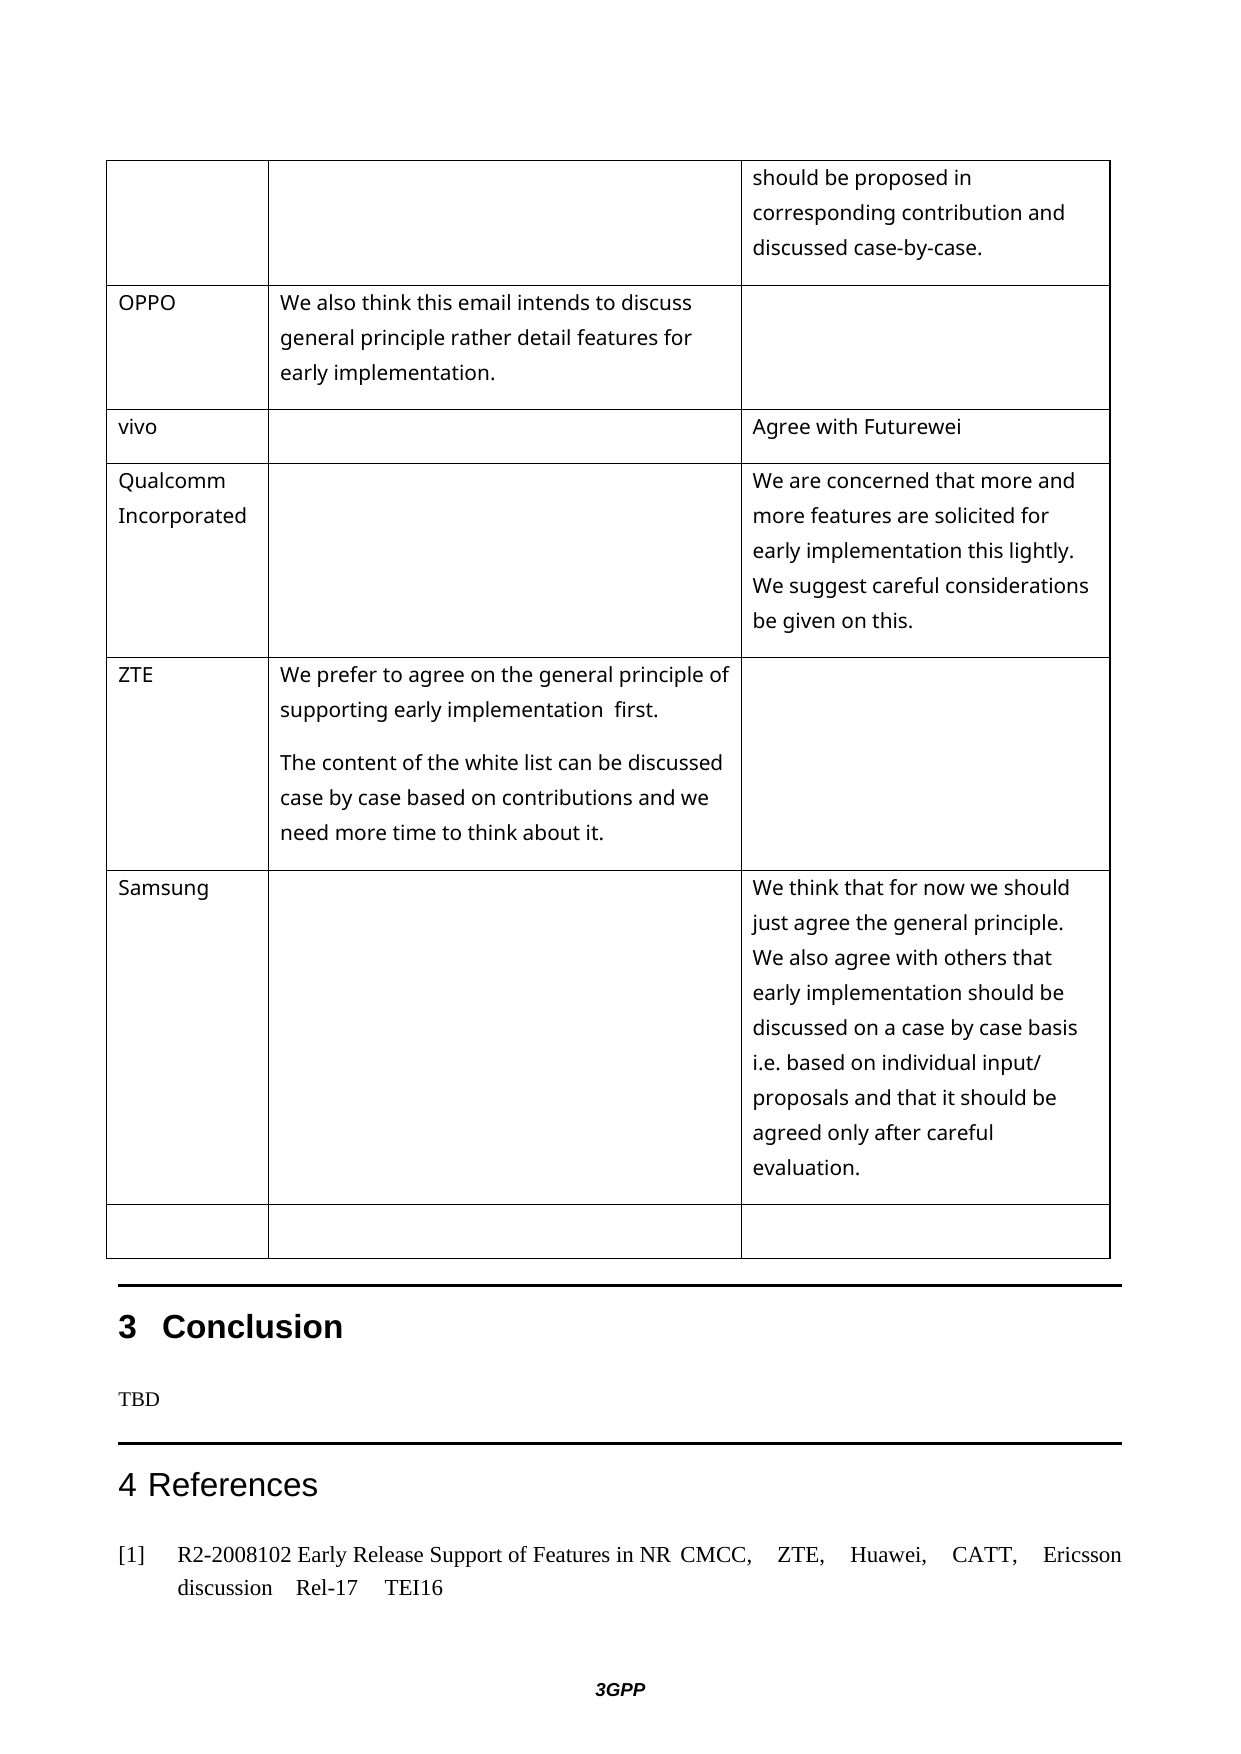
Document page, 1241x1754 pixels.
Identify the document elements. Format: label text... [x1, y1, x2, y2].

table_cell [742, 161, 1109, 284]
subtitle 3 Conclusion [118, 1287, 1122, 1358]
table_cell [269, 1205, 741, 1258]
table_cell [742, 464, 1109, 657]
table_cell [742, 658, 1109, 870]
table_cell [742, 1205, 1109, 1258]
table_cell [269, 464, 741, 657]
table_cell [107, 871, 268, 1204]
table_cell [269, 286, 741, 409]
table_cell [107, 658, 268, 870]
table_cell [107, 161, 268, 284]
table_cell [107, 1205, 268, 1258]
table_cell [107, 410, 268, 463]
subtitle 4 References [118, 1445, 1122, 1517]
table_cell [742, 286, 1109, 409]
table_cell [742, 871, 1109, 1204]
table_cell [269, 871, 741, 1204]
table_cell [107, 464, 268, 657]
table_cell [269, 410, 741, 463]
table_cell [269, 161, 741, 284]
list R2-2001627 Impact of CG/SPS with periodicities non dividing HF length Sequans CommunicationsR2-2008102 Early Release Support of Features in NR CMCC, ZTE, Huawei, CATT, Ericsson discussion Rel-17 TEI16 [118, 1538, 1122, 1603]
table_cell [269, 658, 741, 870]
text TBD [118, 1383, 1122, 1415]
table_cell [742, 410, 1109, 463]
table_cell [107, 286, 268, 409]
